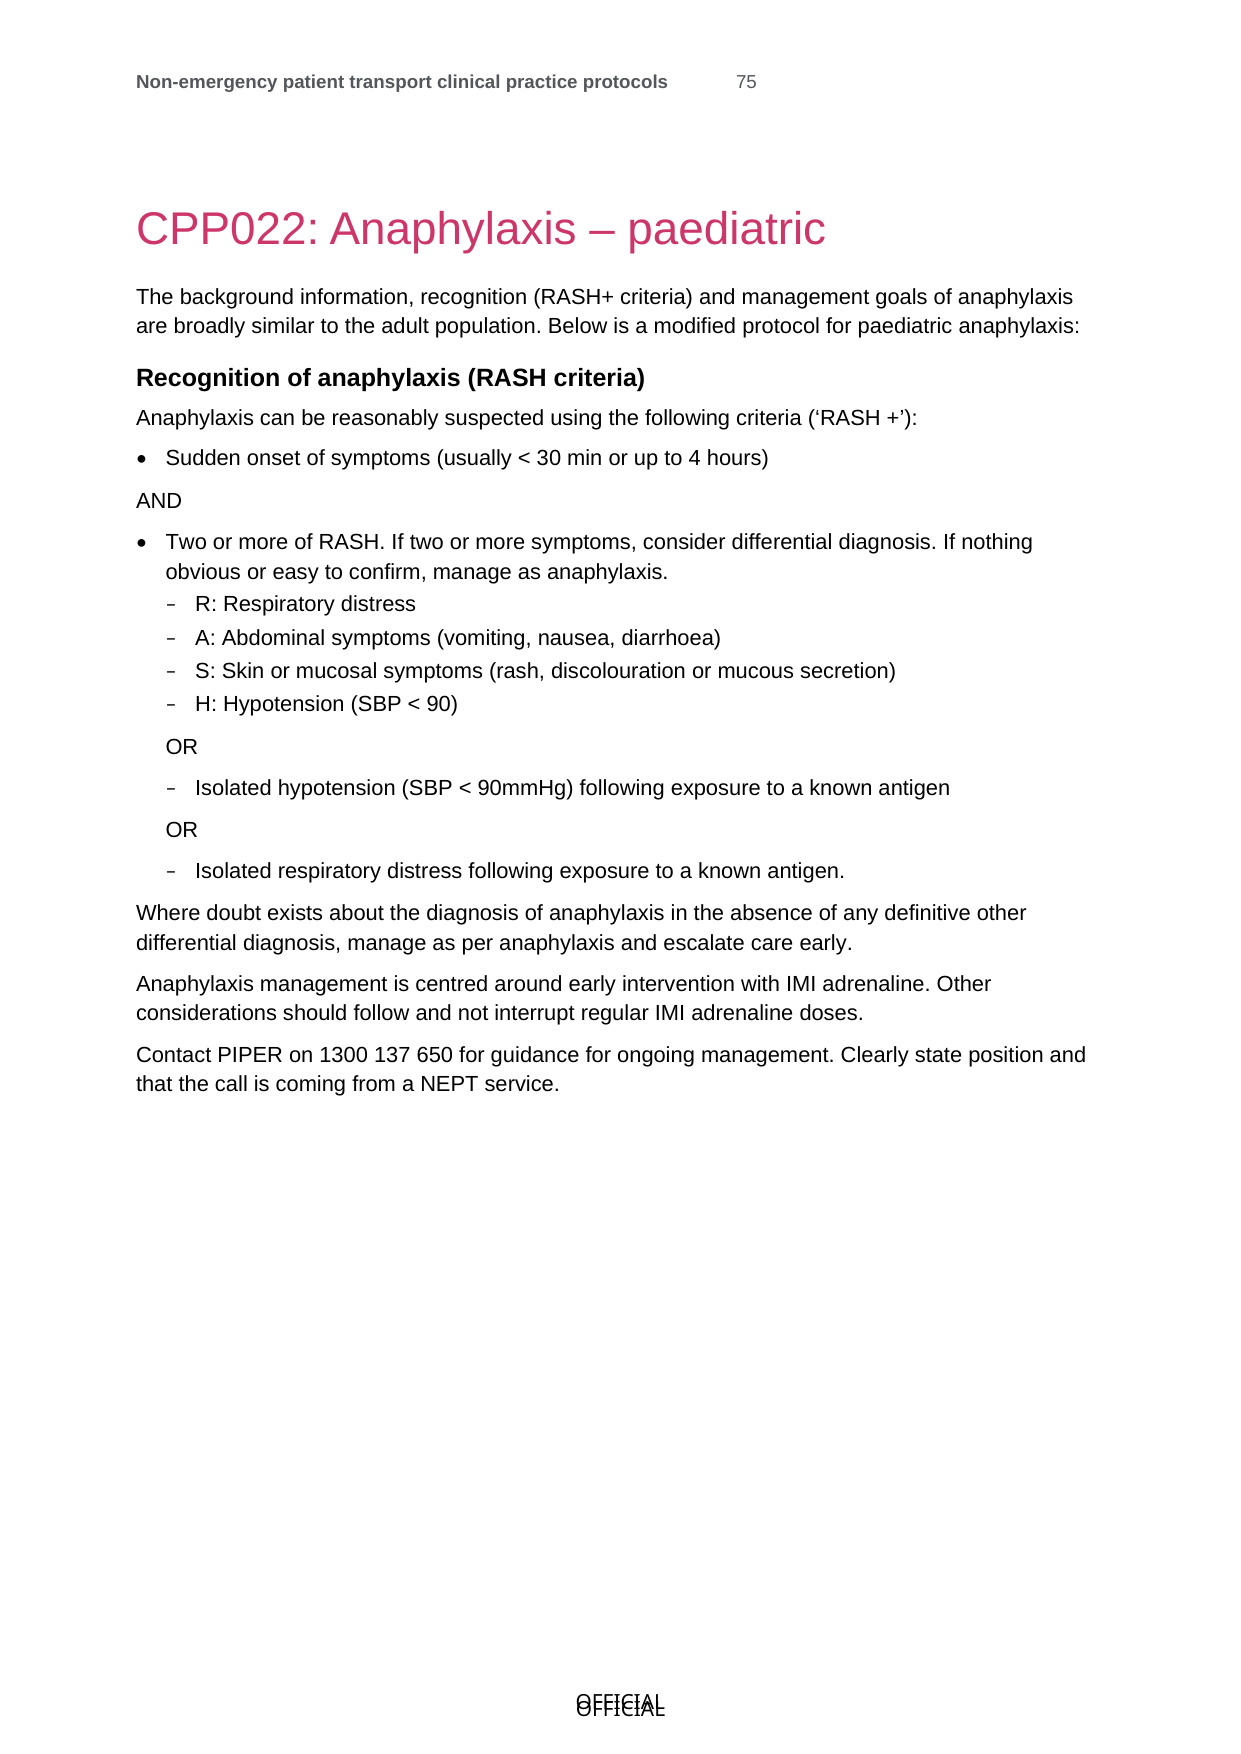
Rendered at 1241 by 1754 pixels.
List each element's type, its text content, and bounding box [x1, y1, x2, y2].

text OR [136, 729, 1104, 759]
text Sudden onset of symptoms (usually < 30 min or up to 4 hours) [136, 442, 1104, 471]
text OR [136, 813, 1104, 842]
text S: Skin or mucosal symptoms (rash, discolouration or mucous secretion) [165, 654, 1104, 684]
text Two or more of RASH. If two or more symptoms, consider differential diagnosis. If nothing obvious or easy to confirm, manage as anaphylaxis. [136, 525, 1104, 584]
text Anaphylaxis management is centred around early intervention with IMI adrenaline. Other considerations should follow and not interrupt regular IMI adrenaline doses. [136, 967, 1104, 1025]
text R: Respiratory distress [165, 588, 1104, 617]
subtitle Recognition of anaphylaxis (RASH criteria) [136, 363, 1104, 392]
text Anaphylaxis can be reasonably suspected using the following criteria (‘RASH +’): [136, 400, 1104, 429]
text H: Hypotension (SBP < 90) [165, 688, 1104, 717]
text Contact PIPER on 1300 137 650 for guidance for ongoing management. Clearly state position and that the call is coming from a NEPT service. [136, 1038, 1104, 1096]
text The background information, recognition (RASH+ criteria) and management goals of anaphylaxis are broadly similar to the adult population. Below is a modified protocol for paediatric anaphylaxis: [136, 279, 1104, 338]
text A: Abdominal symptoms (vomiting, nausea, diarrhoea) [165, 621, 1104, 650]
text Isolated respiratory distress following exposure to a known antigen. [165, 854, 1104, 884]
subtitle CPP022: Anaphylaxis – paediatric [136, 202, 1104, 254]
text AND [136, 484, 1104, 513]
text Where doubt exists about the diagnosis of anaphylaxis in the absence of any definitive other differential diagnosis, manage as per anaphylaxis and escalate care early. [136, 896, 1104, 954]
text Isolated hypotension (SBP < 90mmHg) following exposure to a known antigen [165, 771, 1104, 800]
